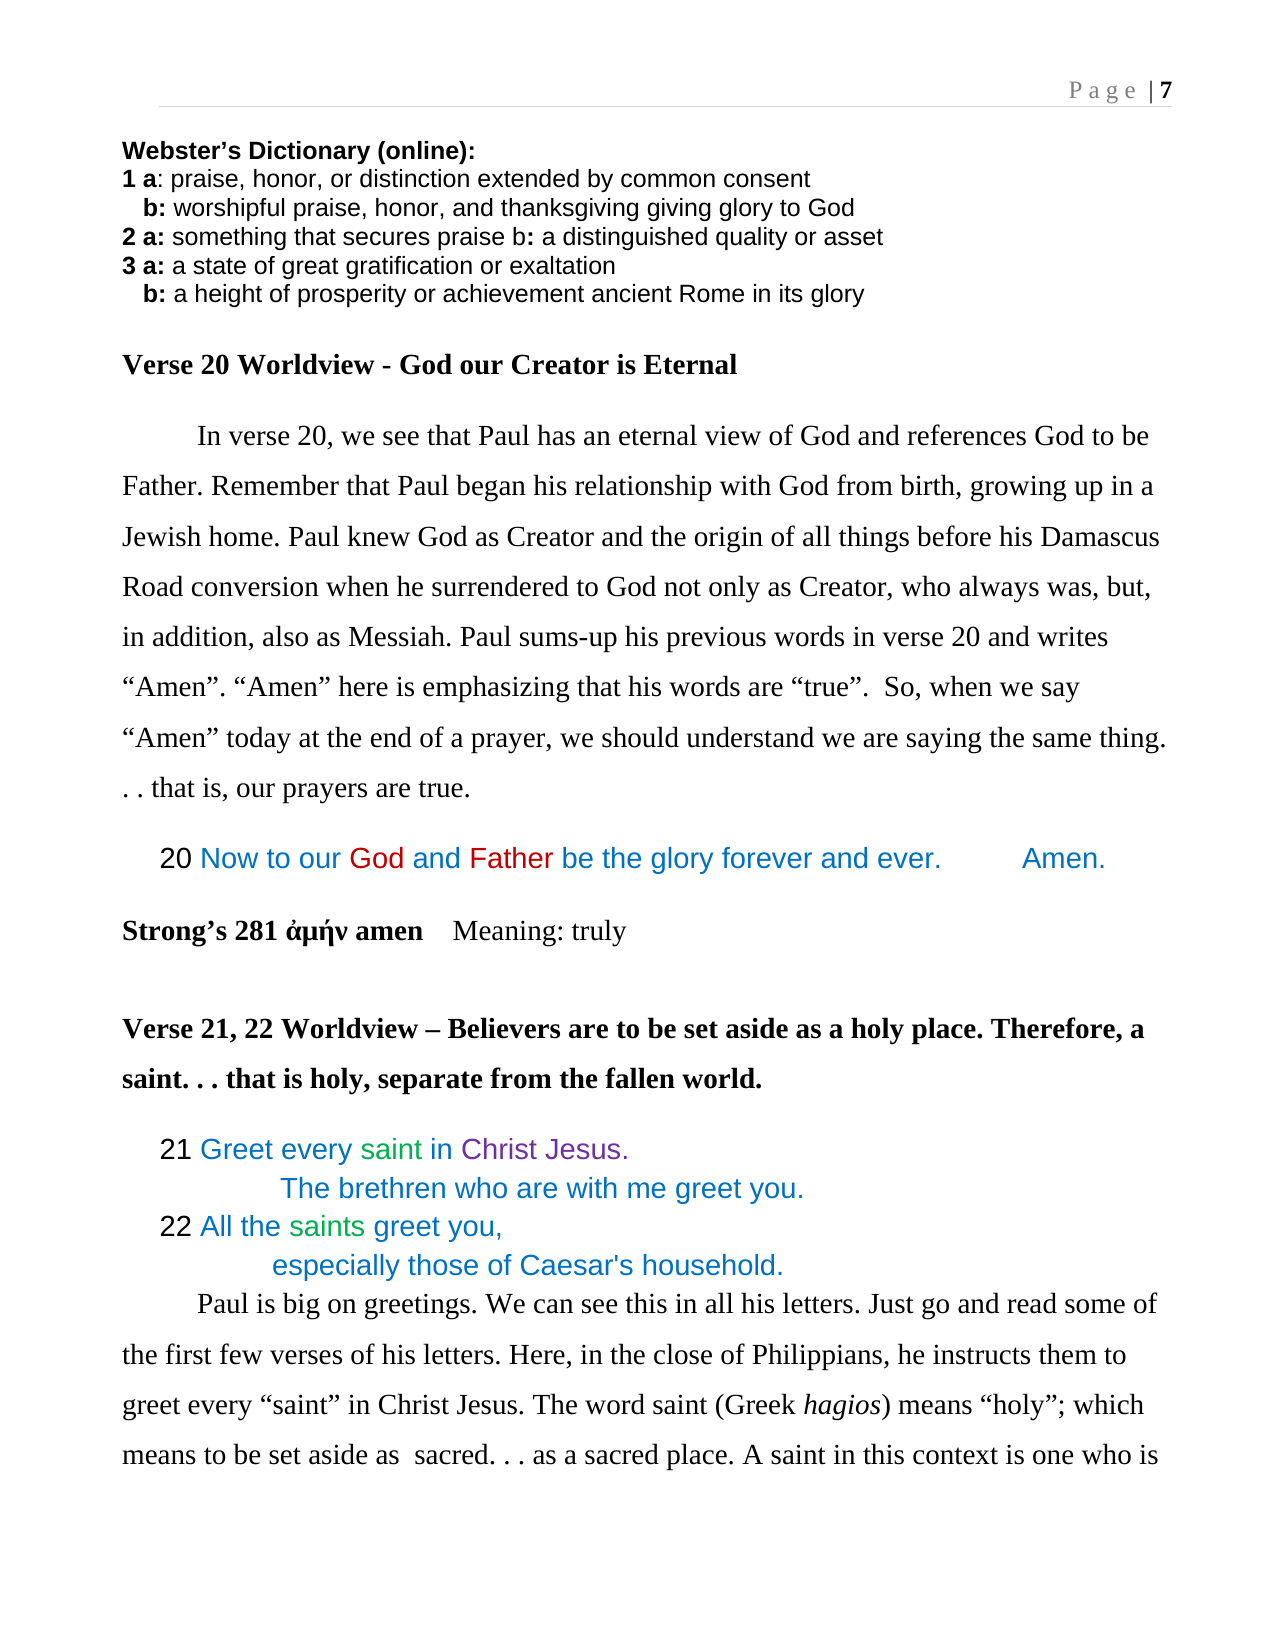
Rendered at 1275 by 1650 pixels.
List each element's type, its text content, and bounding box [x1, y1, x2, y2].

text In verse 20, we see that Paul has an eternal view of God and references God to be Father. Remember that Paul began his relationship with God from birth, growing up in a Jewish home. Paul knew God as Creator and the origin of all things before his Damascus Road conversion when he surrendered to God not only as Creator, who always was, but, in addition, also as Messiah. Paul sums-up his previous words in verse 20 and writes “Amen”. “Amen” here is emphasizing that his words are “true”. So, when we say “Amen” today at the end of a prayer, we should understand we are saying the same thing. . . that is, our prayers are true. [122, 418, 1172, 804]
text especially those of Caesar's household. [197, 1248, 1172, 1282]
text Webster’s Dictionary (online): [122, 136, 1172, 164]
text 2 a: something that secures praise b: a distinguished quality or asset [122, 222, 1172, 251]
text 1 a: praise, honor, or distinction extended by common consent [122, 164, 1172, 193]
text b: worshipful praise, honor, and thanksgiving giving glory to God [122, 193, 1172, 222]
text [122, 1287, 1172, 1471]
text 20 Now to our God and Father be the glory forever and ever. Amen. [159, 841, 1172, 875]
text Verse 20 Worldview - God our Creator is Eternal [122, 347, 1172, 380]
text The brethren who are with me greet you. [197, 1171, 1172, 1204]
text 3 a: a state of great gratification or exaltation [122, 251, 1172, 279]
text Strong’s 281 ἀμήν amen Meaning: truly [122, 913, 1172, 947]
text Verse 21, 22 Worldview – Believers are to be set aside as a holy place. Therefore, a saint. . . that is holy, separate from the fallen world. [122, 1011, 1172, 1095]
text b: a height of prosperity or achievement ancient Rome in its glory [122, 279, 1172, 308]
text 21 Greet every saint in Christ Jesus. [159, 1132, 1172, 1166]
text 22 All the saints greet you, [159, 1209, 1172, 1243]
